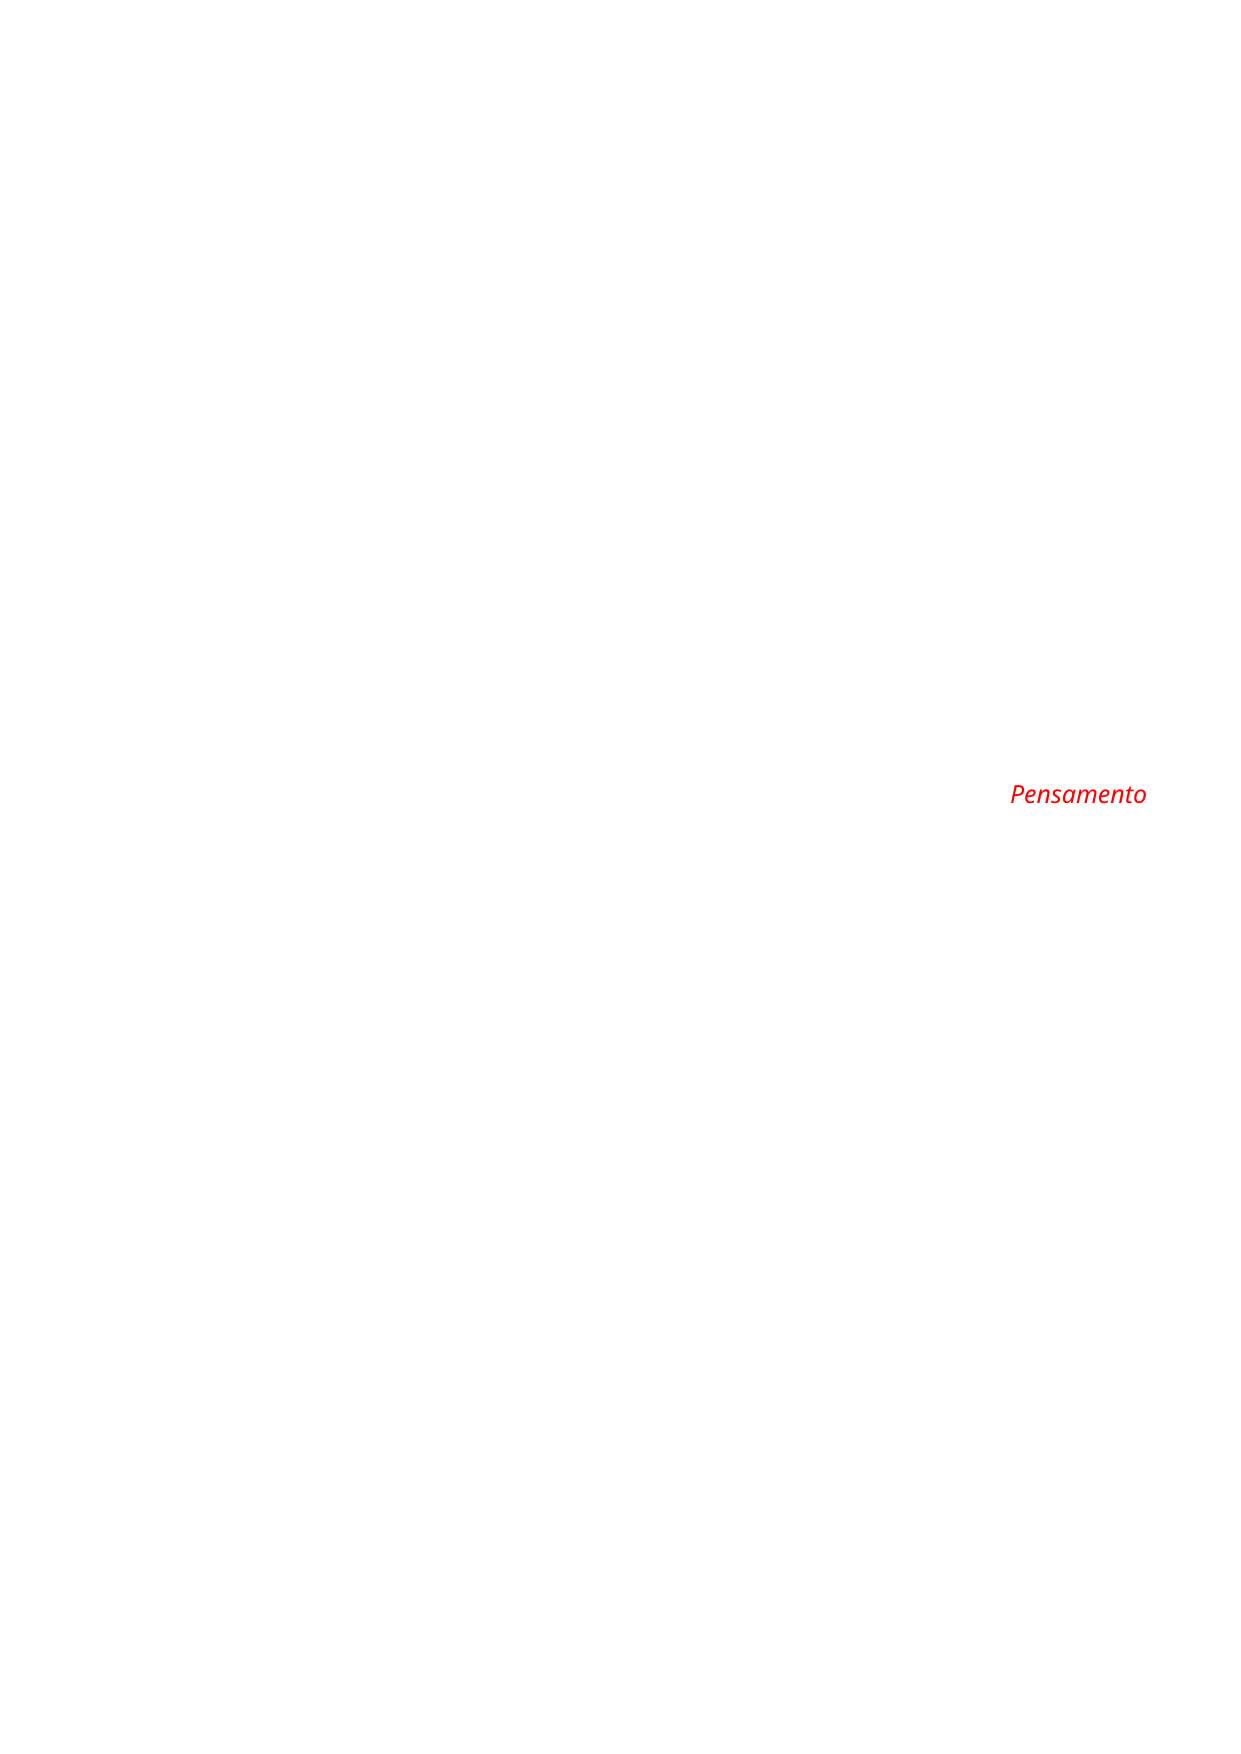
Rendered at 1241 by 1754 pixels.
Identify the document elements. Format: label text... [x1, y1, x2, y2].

text Pensamento [138, 777, 1150, 811]
